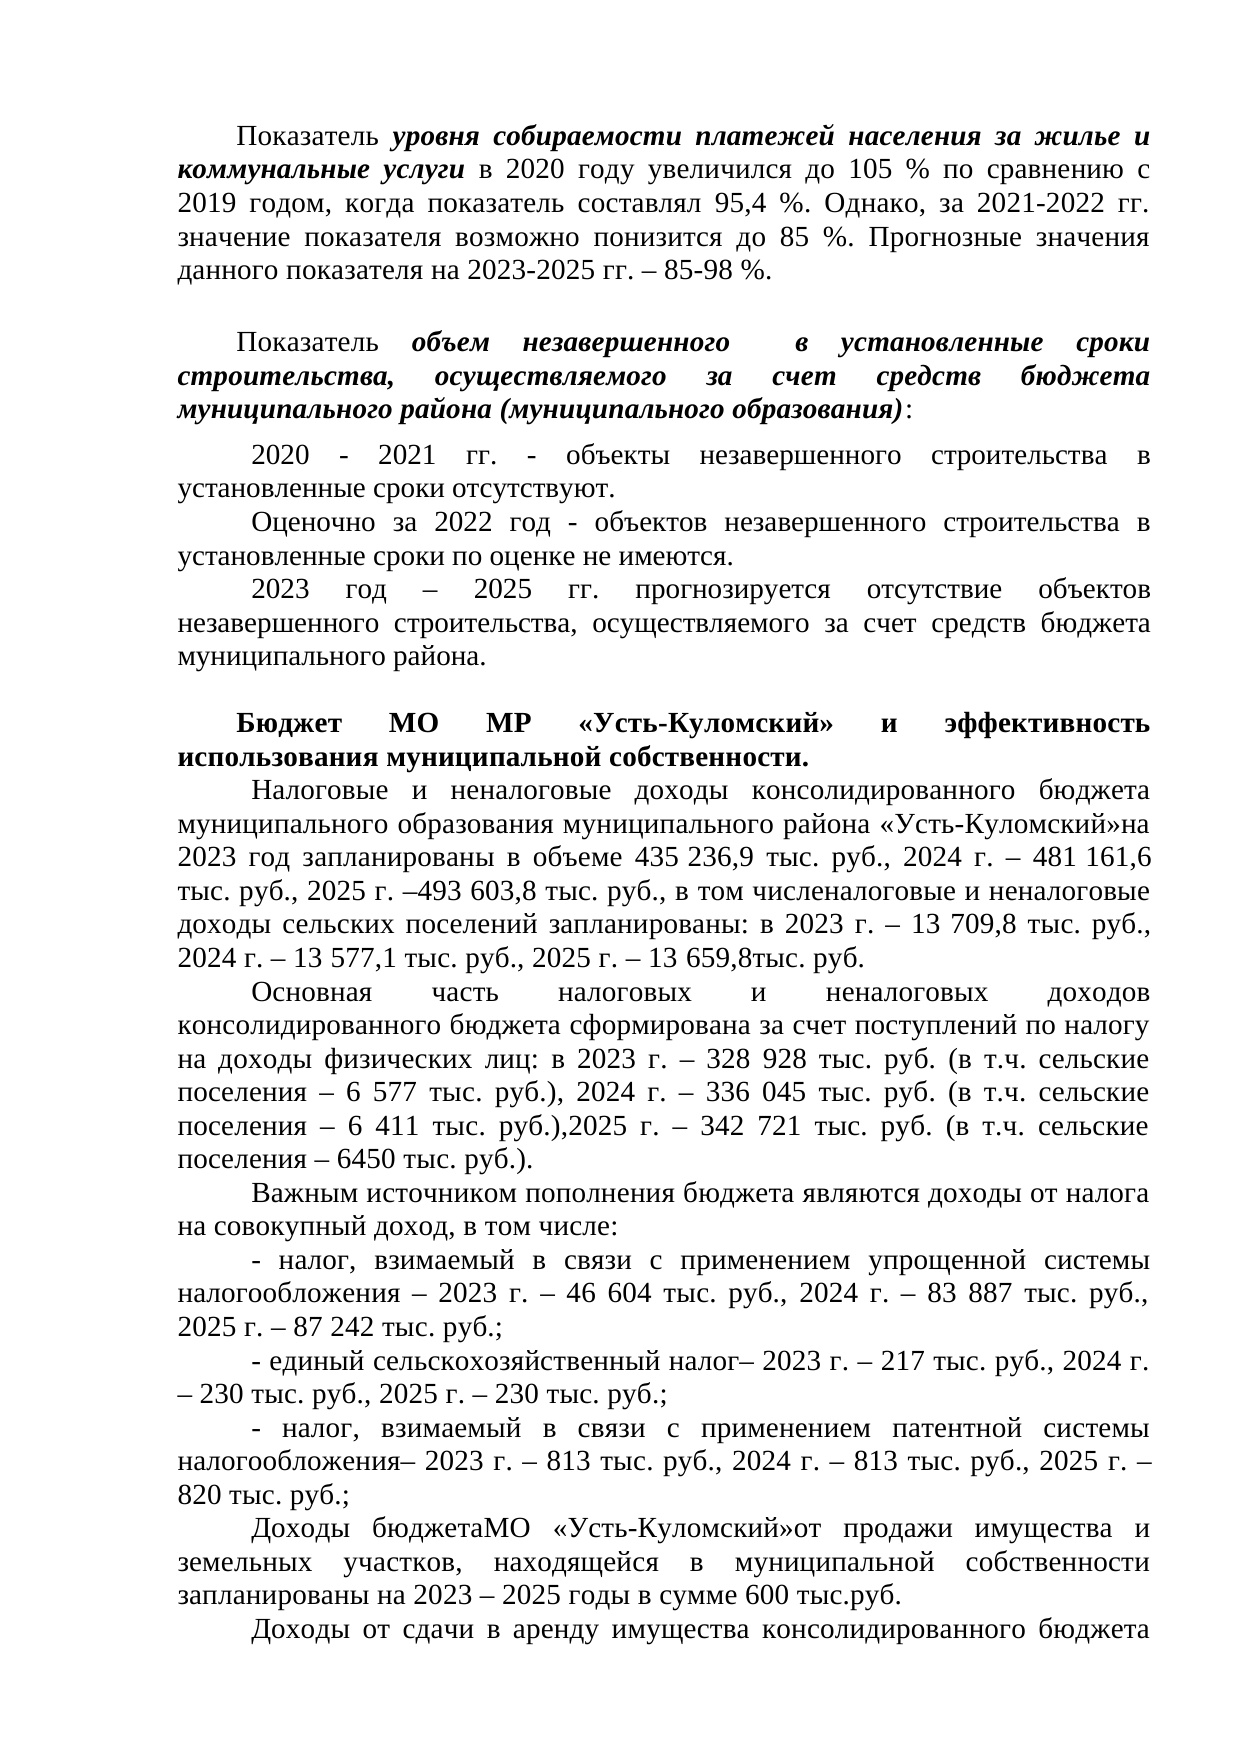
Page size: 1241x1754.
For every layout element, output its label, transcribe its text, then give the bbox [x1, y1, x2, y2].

text 2023 год – 2025 гг. прогнозируется отсутствие объектов незавершенного строительства, осуществляемого за счет средств бюджета муниципального района. [177, 571, 1152, 672]
text - налог, взимаемый в связи с применением упрощенной системы налогообложения – 2023 г. – 46 604 тыс. руб., 2024 г. – 83 887 тыс. руб., 2025 г. – 87 242 тыс. руб.; [177, 1242, 1152, 1343]
text 2020 - 2021 гг. - объекты незавершенного строительства в установленные сроки отсутствуют. [177, 437, 1152, 504]
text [177, 1611, 1152, 1644]
text Оценочно за 2022 год - объектов незавершенного строительства в установленные сроки по оценке не имеются. [177, 504, 1152, 571]
text Основная часть налоговых и неналоговых доходов консолидированного бюджета сформирована за счет поступлений по налогу на доходы физических лиц: в 2023 г. – 328 928 тыс. руб. (в т.ч. сельские поселения – 6 577 тыс. руб.), 2024 г. – 336 045 тыс. руб. (в т.ч. сельские поселения – 6 411 тыс. руб.),2025 г. – 342 721 тыс. руб. (в т.ч. сельские поселения – 6450 тыс. руб.). [177, 974, 1152, 1175]
text Показатель уровня собираемости платежей населения за жилье и коммунальные услуги в 2020 году увеличился до 105 % по сравнению с 2019 годом, когда показатель составлял 95,4 %. Однако, за 2021-2022 гг. значение показателя возможно понизится до 85 %. Прогнозные значения данного показателя на 2023-2025 гг. – 85-98 %. [177, 118, 1152, 286]
text - единый сельскохозяйственный налог– 2023 г. – 217 тыс. руб., 2024 г. – 230 тыс. руб., 2025 г. – 230 тыс. руб.; [177, 1343, 1152, 1410]
text Показатель объем незавершенного в установленные сроки строительства, осуществляемого за счет средств бюджета муниципального района (муниципального образования): [177, 324, 1152, 425]
text Доходы бюджетаМО «Усть-Куломский»от продажи имущества и земельных участков, находящейся в муниципальной собственности запланированы на 2023 – 2025 годы в сумме 600 тыс.руб. [177, 1510, 1152, 1611]
text Налоговые и неналоговые доходы консолидированного бюджета муниципального образования муниципального района «Усть-Куломский»на 2023 год запланированы в объеме 435 236,9 тыс. руб., 2024 г. – 481 161,6 тыс. руб., 2025 г. –493 603,8 тыс. руб., в том численалоговые и неналоговые доходы сельских поселений запланированы: в 2023 г. – 13 709,8 тыс. руб., 2024 г. – 13 577,1 тыс. руб., 2025 г. – 13 659,8тыс. руб. [177, 772, 1152, 974]
text - налог, взимаемый в связи с применением патентной системы налогообложения– 2023 г. – 813 тыс. руб., 2024 г. – 813 тыс. руб., 2025 г. – 820 тыс. руб.; [177, 1410, 1152, 1510]
text Важным источником пополнения бюджета являются доходы от налога на совокупный доход, в том числе: [177, 1175, 1152, 1242]
text Бюджет МО МР «Усть-Куломский» и эффективность использования муниципальной собственности. [177, 705, 1152, 772]
